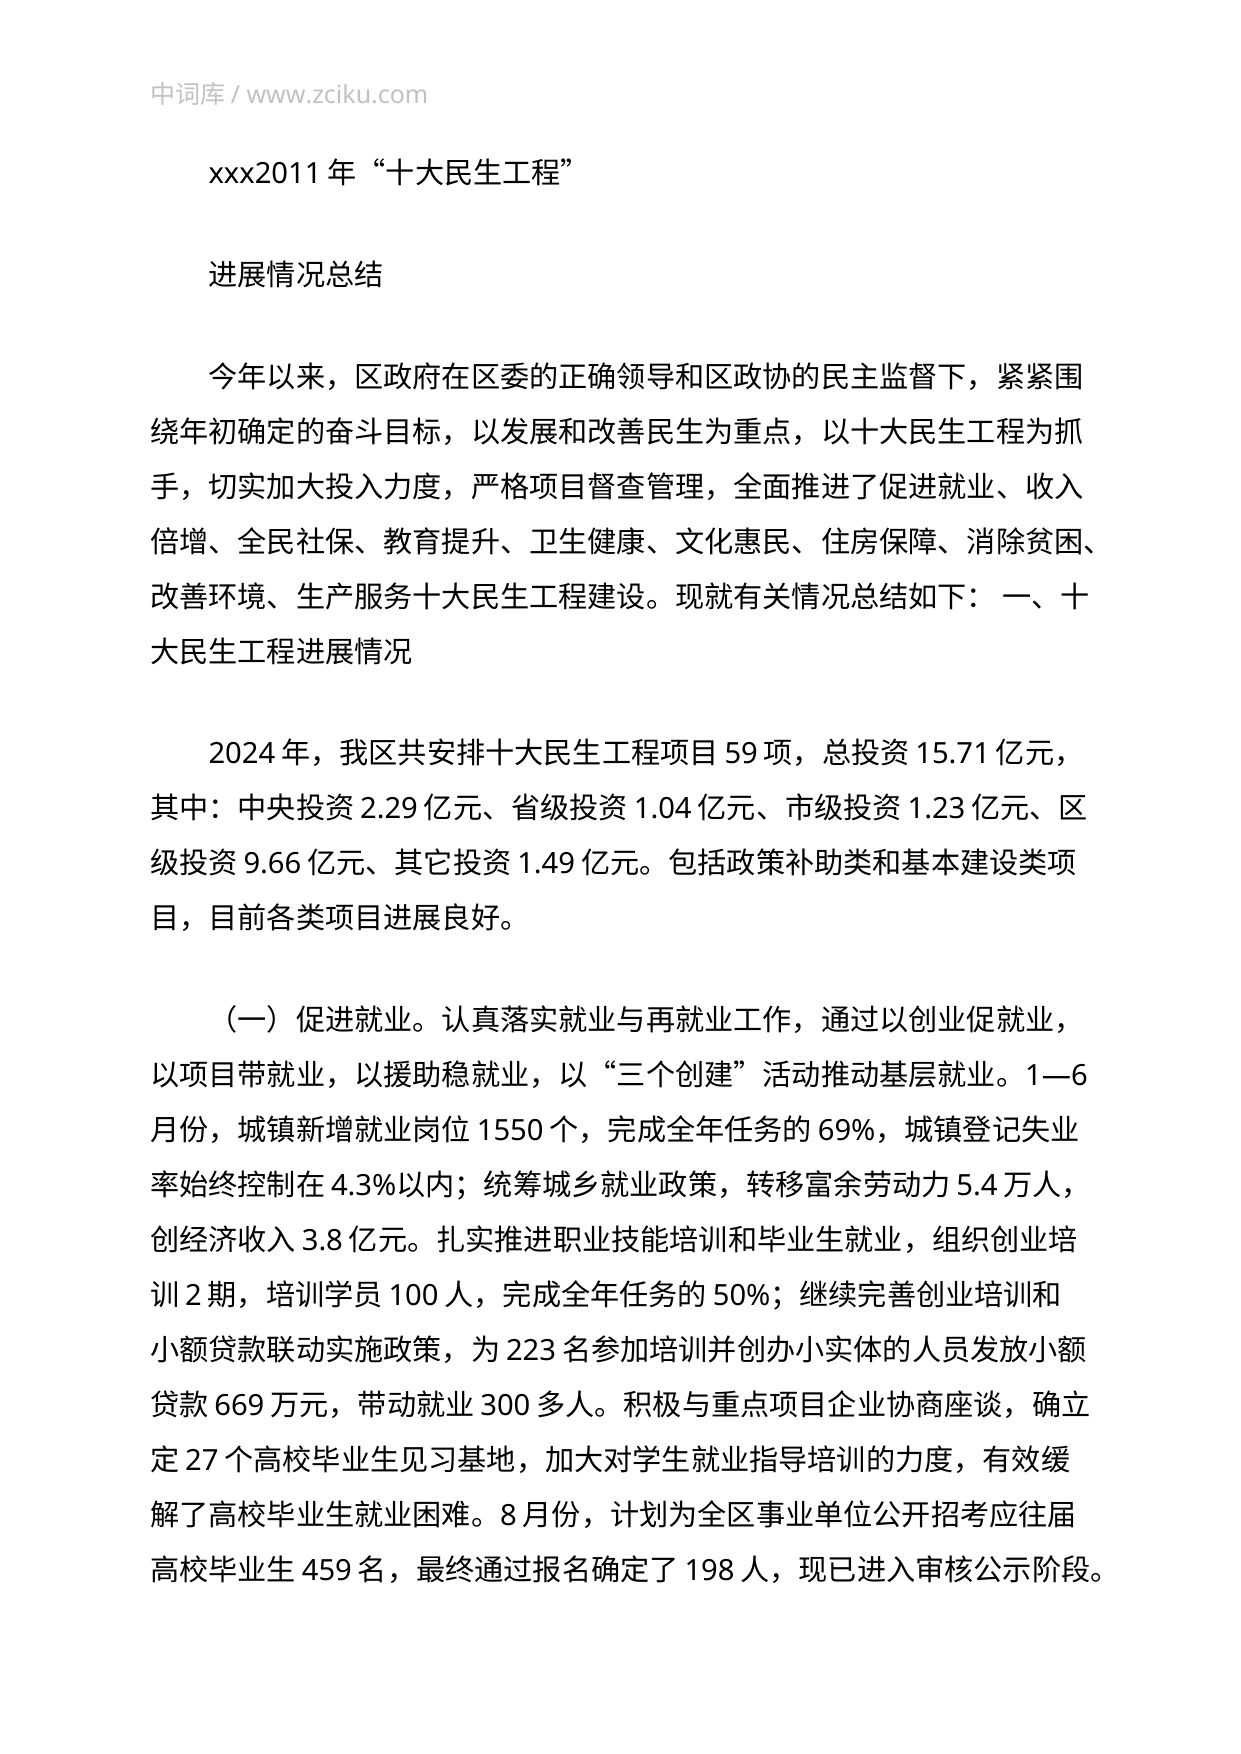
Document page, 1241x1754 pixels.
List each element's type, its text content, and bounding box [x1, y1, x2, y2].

text 进展情况总结 [150, 252, 1090, 294]
text （一）促进就业。认真落实就业与再就业工作，通过以创业促就业，以项目带就业，以援助稳就业，以“三个创建”活动推动基层就业。1—6月份，城镇新增就业岗位1550个，完成全年任务的69%，城镇登记失业率始终控制在4.3%以内；统筹城乡就业政策，转移富余劳动力5.4万人，创经济收入3.8亿元。扎实推进职业技能培训和毕业生就业，组织创业培训2期，培训学员100人，完成全年任务的50%；继续完善创业培训和小额贷款联动实施政策，为223名参加培训并创办小实体的人员发放小额贷款669万元，带动就业300多人。积极与重点项目企业协商座谈，确立定27个高校毕业生见习基地，加大对学生就业指导培训的力度，有效缓解了高校毕业生就业困难。8月份，计划为全区事业单位公开招考应往届高校毕业生459名，最终通过报名确定了198人，现已进入审核公示阶段。 [150, 997, 1090, 1589]
text 今年以来，区政府在区委的正确领导和区政协的民主监督下，紧紧围绕年初确定的奋斗目标，以发展和改善民生为重点，以十大民生工程为抓手，切实加大投入力度，严格项目督查管理，全面推进了促进就业、收入倍增、全民社保、教育提升、卫生健康、文化惠民、住房保障、消除贫困、改善环境、生产服务十大民生工程建设。现就有关情况总结如下： 一、十大民生工程进展情况 [150, 354, 1090, 671]
text xxx2011年“十大民生工程” [150, 150, 1090, 192]
text 2024年，我区共安排十大民生工程项目59项，总投资15.71亿元，其中：中央投资2.29亿元、省级投资1.04亿元、市级投资1.23亿元、区级投资9.66亿元、其它投资1.49亿元。包括政策补助类和基本建设类项目，目前各类项目进展良好。 [150, 730, 1090, 937]
